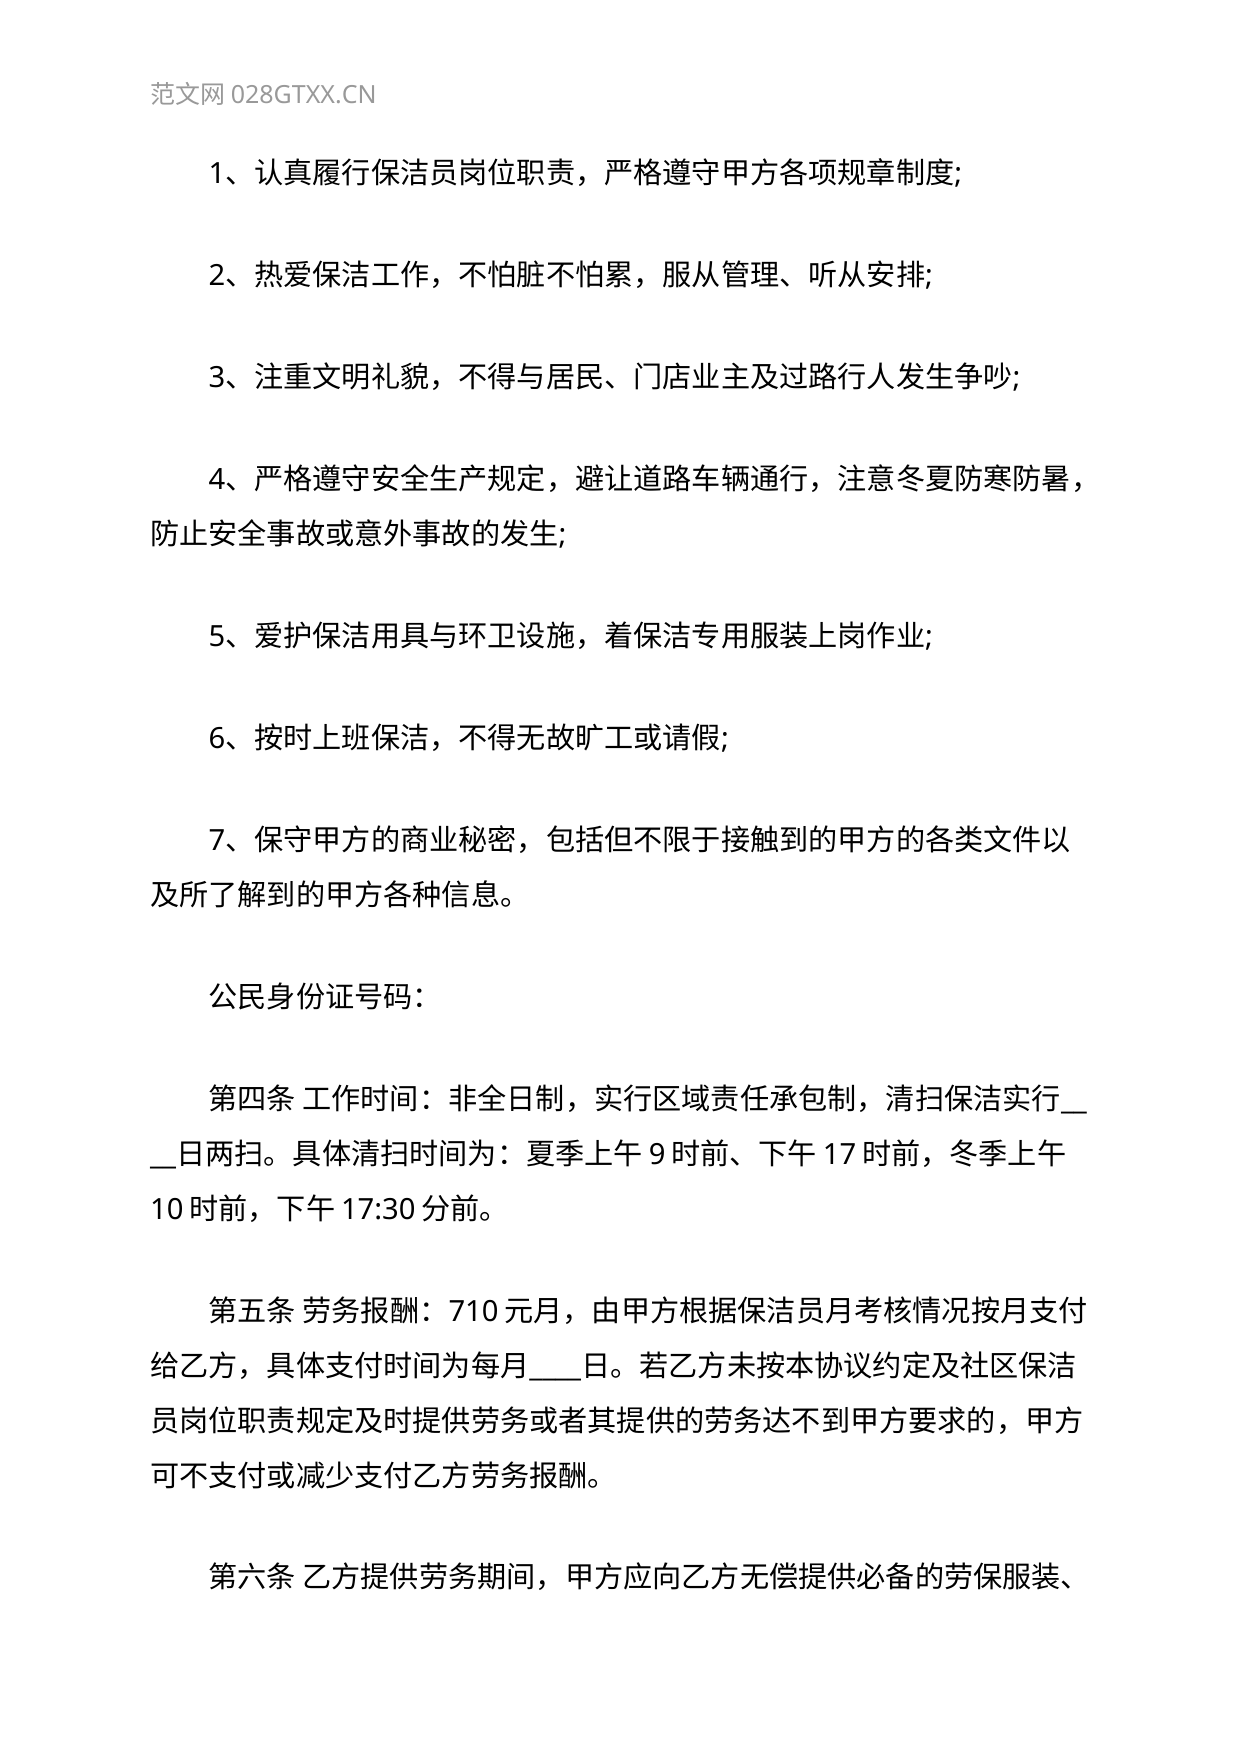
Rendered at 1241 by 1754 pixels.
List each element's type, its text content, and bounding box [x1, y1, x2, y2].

text 2、热爱保洁工作，不怕脏不怕累，服从管理、听从安排; [150, 252, 1090, 294]
text 公民身份证号码： [150, 974, 1090, 1016]
text 1、认真履行保洁员岗位职责，严格遵守甲方各项规章制度; [150, 150, 1090, 192]
text 第五条 劳务报酬：710元月，由甲方根据保洁员月考核情况按月支付给乙方，具体支付时间为每月____日。若乙方未按本协议约定及社区保洁员岗位职责规定及时提供劳务或者其提供的劳务达不到甲方要求的，甲方可不支付或减少支付乙方劳务报酬。 [150, 1287, 1090, 1494]
text 6、按时上班保洁，不得无故旷工或请假; [150, 715, 1090, 757]
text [150, 1554, 1090, 1596]
text 3、注重文明礼貌，不得与居民、门店业主及过路行人发生争吵; [150, 354, 1090, 396]
text 7、保守甲方的商业秘密，包括但不限于接触到的甲方的各类文件以及所了解到的甲方各种信息。 [150, 817, 1090, 914]
text 4、严格遵守安全生产规定，避让道路车辆通行，注意冬夏防寒防暑，防止安全事故或意外事故的发生; [150, 456, 1090, 553]
text 第四条 工作时间：非全日制，实行区域责任承包制，清扫保洁实行____日两扫。具体清扫时间为：夏季上午9时前、下午17时前，冬季上午10时前，下午17:30分前。 [150, 1075, 1090, 1228]
text 5、爱护保洁用具与环卫设施，着保洁专用服装上岗作业; [150, 613, 1090, 655]
